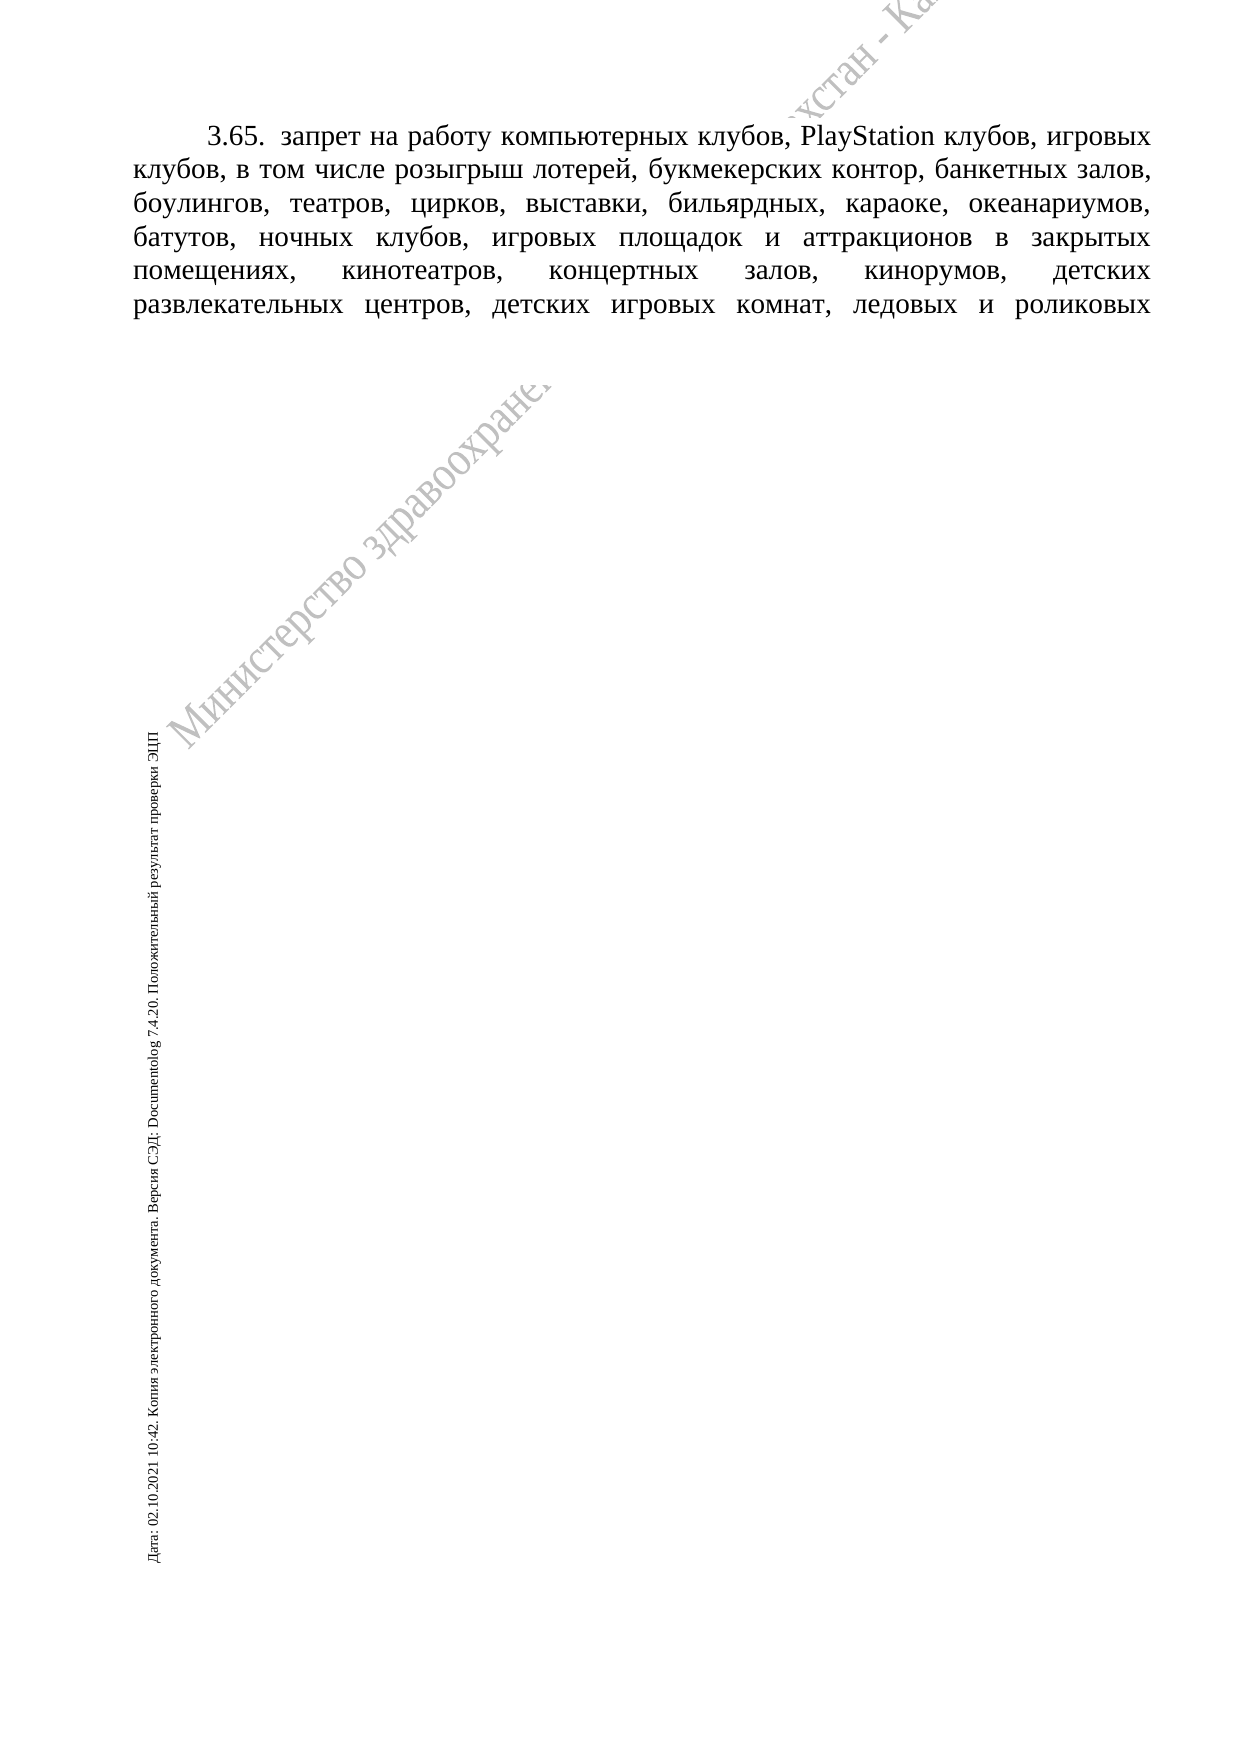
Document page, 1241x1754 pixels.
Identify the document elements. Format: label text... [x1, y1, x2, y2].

list запрет на работу компьютерных клубов, PlayStation клубов, игровых клубов, в том числе розыгрыш лотерей, букмекерских контор, банкетных залов, боулингов, театров, цирков, выставки, бильярдных, караоке, океанариумов, батутов, ночных клубов, игровых площадок и аттракционов в закрытых помещениях, кинотеатров, концертных залов, кинорумов, детских развлекательных центров, детских игровых комнат, ледовых и роликовых катков, за исключением субъектов (объектов), участвующих в проекте «Ashyq», а также добровольных участников проекта «Ashyq»; [133, 118, 1152, 384]
